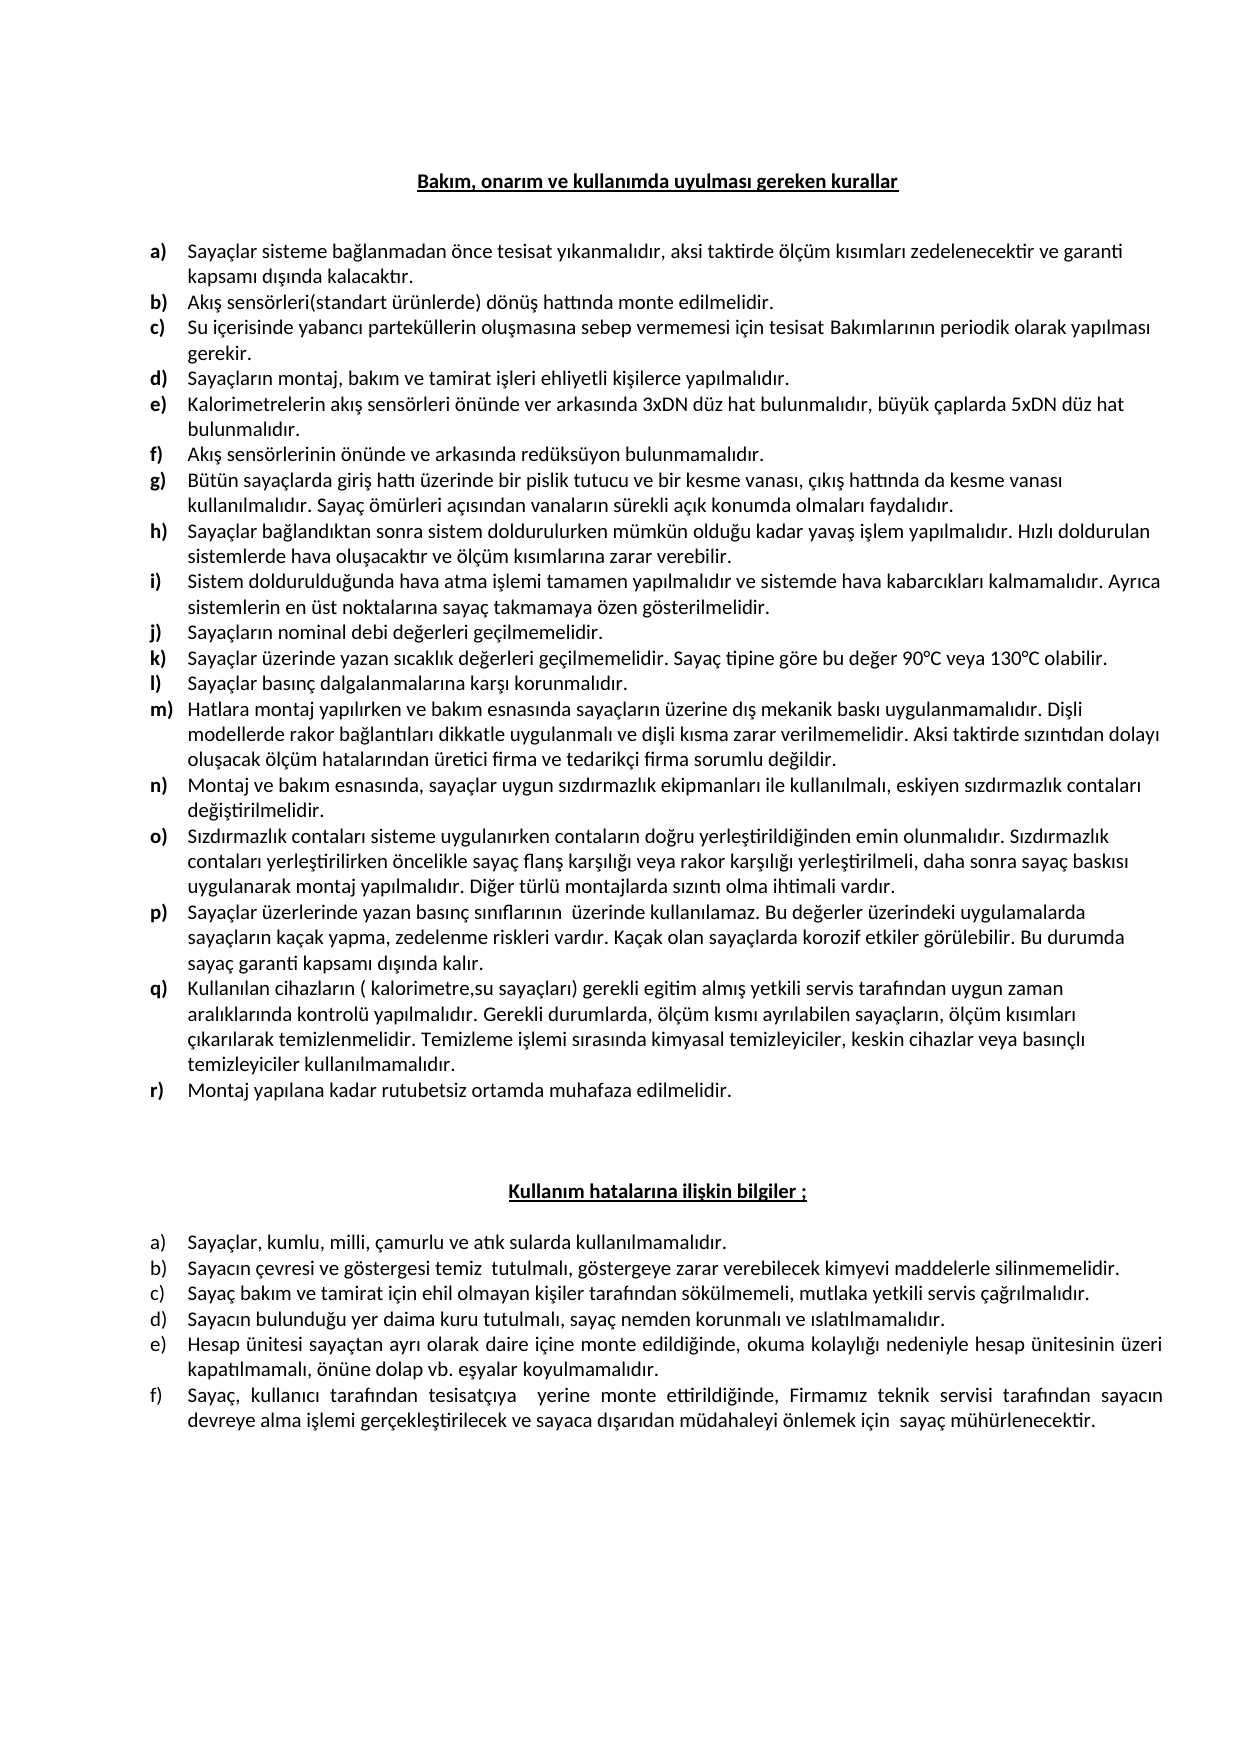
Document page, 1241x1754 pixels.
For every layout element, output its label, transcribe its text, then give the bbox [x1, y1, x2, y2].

list Sayaçların montaj, bakım ve tamirat işleri ehliyetli kişilerce yapılmalıdır. [150, 365, 1165, 391]
list Akış sensörlerinin önünde ve arkasında redüksüyon bulunmamalıdır. [150, 442, 1165, 467]
list Sayaçlar, kumlu, milli, çamurlu ve atık sularda kullanılmamalıdır. [150, 1229, 1165, 1255]
list Sızdırmazlık contaları sisteme uygulanırken contaların doğru yerleştirildiğinden emin olunmalıdır. Sızdırmazlık contaları yerleştirilirken öncelikle sayaç flanş karşılığı veya rakor karşılığı yerleştirilmeli, daha sonra sayaç baskısı uygulanarak montaj yapılmalıdır. Diğer türlü montajlarda sızıntı olma ihtimali vardır. [150, 823, 1165, 899]
list Bütün sayaçlarda giriş hattı üzerinde bir pislik tutucu ve bir kesme vanası, çıkış hattında da kesme vanası kullanılmalıdır. Sayaç ömürleri açısından vanaların sürekli açık konumda olmaları faydalıdır. [150, 467, 1165, 518]
list Sayacın bulunduğu yer daima kuru tutulmalı, sayaç nemden korunmalı ve ıslatılmamalıdır. [150, 1306, 1165, 1331]
list Sistem doldurulduğunda hava atma işlemi tamamen yapılmalıdır ve sistemde hava kabarcıkları kalmamalıdır. Ayrıca sistemlerin en üst noktalarına sayaç takmamaya özen gösterilmelidir. [150, 569, 1165, 619]
list Sayaçlar üzerlerinde yazan basınç sınıflarının üzerinde kullanılamaz. Bu değerler üzerindeki uygulamalarda sayaçların kaçak yapma, zedelenme riskleri vardır. Kaçak olan sayaçlarda korozif etkiler görülebilir. Bu durumda sayaç garanti kapsamı dışında kalır. [150, 899, 1165, 975]
list Sayacın çevresi ve göstergesi temiz tutulmalı, göstergeye zarar verebilecek kimyevi maddelerle silinmemelidir. [150, 1255, 1165, 1280]
list Sayaçlar bağlandıktan sonra sistem doldurulurken mümkün olduğu kadar yavaş işlem yapılmalıdır. Hızlı doldurulan sistemlerde hava oluşacaktır ve ölçüm kısımlarına zarar verebilir. [150, 518, 1165, 569]
list Kullanılan cihazların ( kalorimetre,su sayaçları) gerekli egitim almış yetkili servis tarafından uygun zaman aralıklarında kontrolü yapılmalıdır. Gerekli durumlarda, ölçüm kısmı ayrılabilen sayaçların, ölçüm kısımları çıkarılarak temizlenmelidir. Temizleme işlemi sırasında kimyasal temizleyiciler, keskin cihazlar veya basınçlı temizleyiciler kullanılmamalıdır. [150, 975, 1165, 1077]
list Sayaçlar sisteme bağlanmadan önce tesisat yıkanmalıdır, aksi taktirde ölçüm kısımları zedelenecektir ve garanti kapsamı dışında kalacaktır. [150, 238, 1165, 289]
list Sayaç, kullanıcı tarafından tesisatçıya yerine monte ettirildiğinde, Firmamız teknik servisi tarafından sayacın devreye alma işlemi gerçekleştirilecek ve sayaca dışarıdan müdahaleyi önlemek için sayaç mühürlenecektir. [150, 1382, 1165, 1433]
list Kalorimetrelerin akış sensörleri önünde ver arkasında 3xDN düz hat bulunmalıdır, büyük çaplarda 5xDN düz hat bulunmalıdır. [150, 391, 1165, 442]
list Hatlara montaj yapılırken ve bakım esnasında sayaçların üzerine dış mekanik baskı uygulanmamalıdır. Dişli modellerde rakor bağlantıları dikkatle uygulanmalı ve dişli kısma zarar verilmemelidir. Aksi taktirde sızıntıdan dolayı oluşacak ölçüm hatalarından üretici firma ve tedarikçi firma sorumlu değildir. [150, 696, 1165, 772]
list Sayaçlar üzerinde yazan sıcaklık değerleri geçilmemelidir. Sayaç tipine göre bu değer 90°C veya 130°C olabilir. [150, 645, 1165, 670]
list Hesap ünitesi sayaçtan ayrı olarak daire içine monte edildiğinde, okuma kolaylığı nedeniyle hesap ünitesinin üzeri kapatılmamalı, önüne dolap vb. eşyalar koyulmamalıdır. [150, 1331, 1165, 1382]
list Sayaçlar basınç dalgalanmalarına karşı korunmalıdır. [150, 670, 1165, 696]
list Su içerisinde yabancı parteküllerin oluşmasına sebep vermemesi için tesisat Bakımlarının periodik olarak yapılması gerekir. [150, 314, 1165, 365]
list Sayaçların nominal debi değerleri geçilmemelidir. [150, 619, 1165, 645]
text Kullanım hatalarına ilişkin bilgiler ; [150, 1179, 1165, 1204]
list Sayaç bakım ve tamirat için ehil olmayan kişiler tarafından sökülmemeli, mutlaka yetkili servis çağrılmalıdır. [150, 1280, 1165, 1306]
list Akış sensörleri(standart ürünlerde) dönüş hattında monte edilmelidir. [150, 289, 1165, 314]
text Bakım, onarım ve kullanımda uyulması gereken kurallar [150, 169, 1165, 194]
list Montaj yapılana kadar rutubetsiz ortamda muhafaza edilmelidir. [150, 1077, 1165, 1102]
list Montaj ve bakım esnasında, sayaçlar uygun sızdırmazlık ekipmanları ile kullanılmalı, eskiyen sızdırmazlık contaları değiştirilmelidir. [150, 772, 1165, 823]
